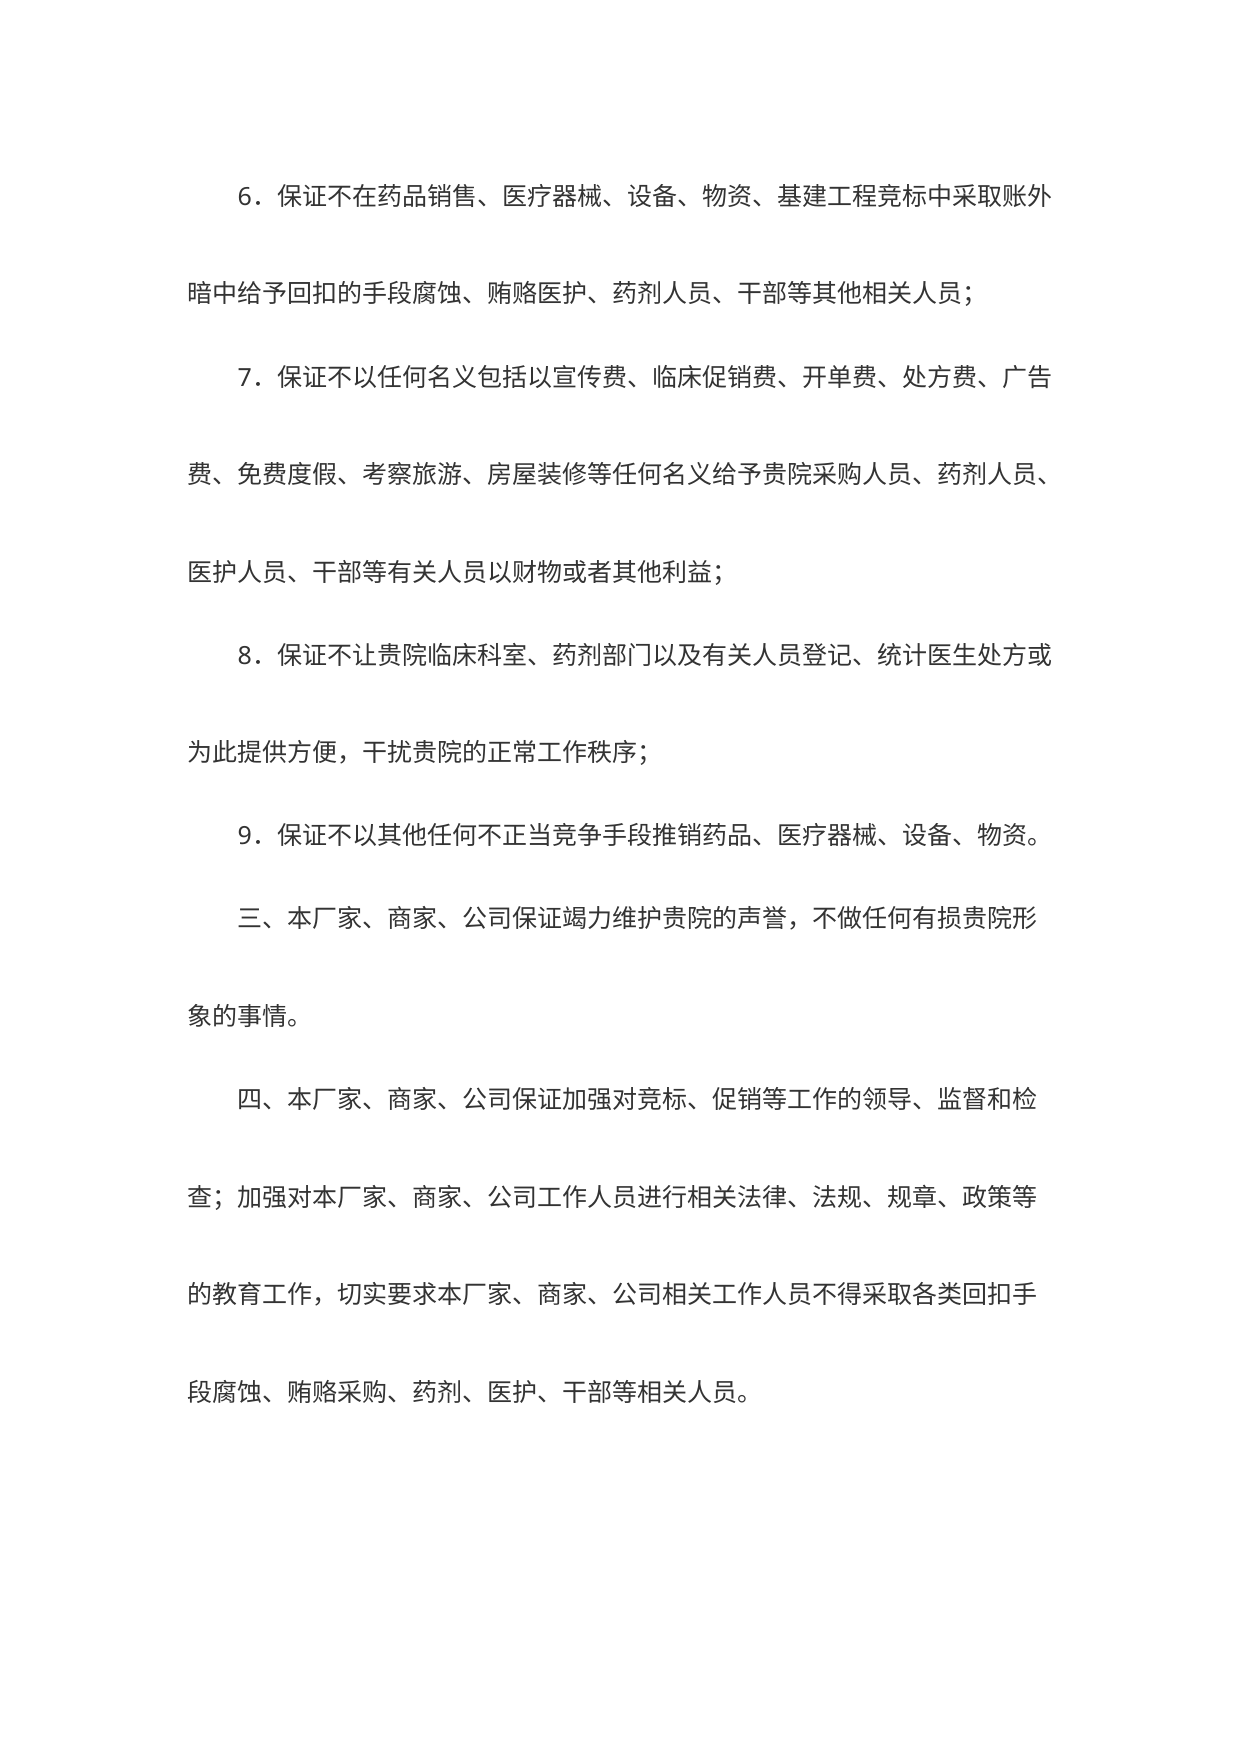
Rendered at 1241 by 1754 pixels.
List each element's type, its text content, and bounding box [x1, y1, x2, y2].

text 四、本厂家、商家、公司保证加强对竞标、促销等工作的领导、监督和检查；加强对本厂家、商家、公司工作人员进行相关法律、法规、规章、政策等的教育工作，切实要求本厂家、商家、公司相关工作人员不得采取各类回扣手段腐蚀、贿赂采购、药剂、医护、干部等相关人员。 [187, 1065, 1053, 1423]
text 6．保证不在药品销售、医疗器械、设备、物资、基建工程竞标中采取账外暗中给予回扣的手段腐蚀、贿赂医护、药剂人员、干部等其他相关人员； [187, 162, 1053, 324]
text 7．保证不以任何名义包括以宣传费、临床促销费、开单费、处方费、广告费、免费度假、考察旅游、房屋装修等任何名义给予贵院采购人员、药剂人员、医护人员、干部等有关人员以财物或者其他利益； [187, 343, 1053, 603]
text 三、本厂家、商家、公司保证竭力维护贵院的声誉，不做任何有损贵院形象的事情。 [187, 884, 1053, 1047]
text 8．保证不让贵院临床科室、药剂部门以及有关人员登记、统计医生处方或为此提供方便，干扰贵院的正常工作秩序； [187, 621, 1053, 783]
text 9．保证不以其他任何不正当竞争手段推销药品、医疗器械、设备、物资。 [187, 801, 1053, 866]
